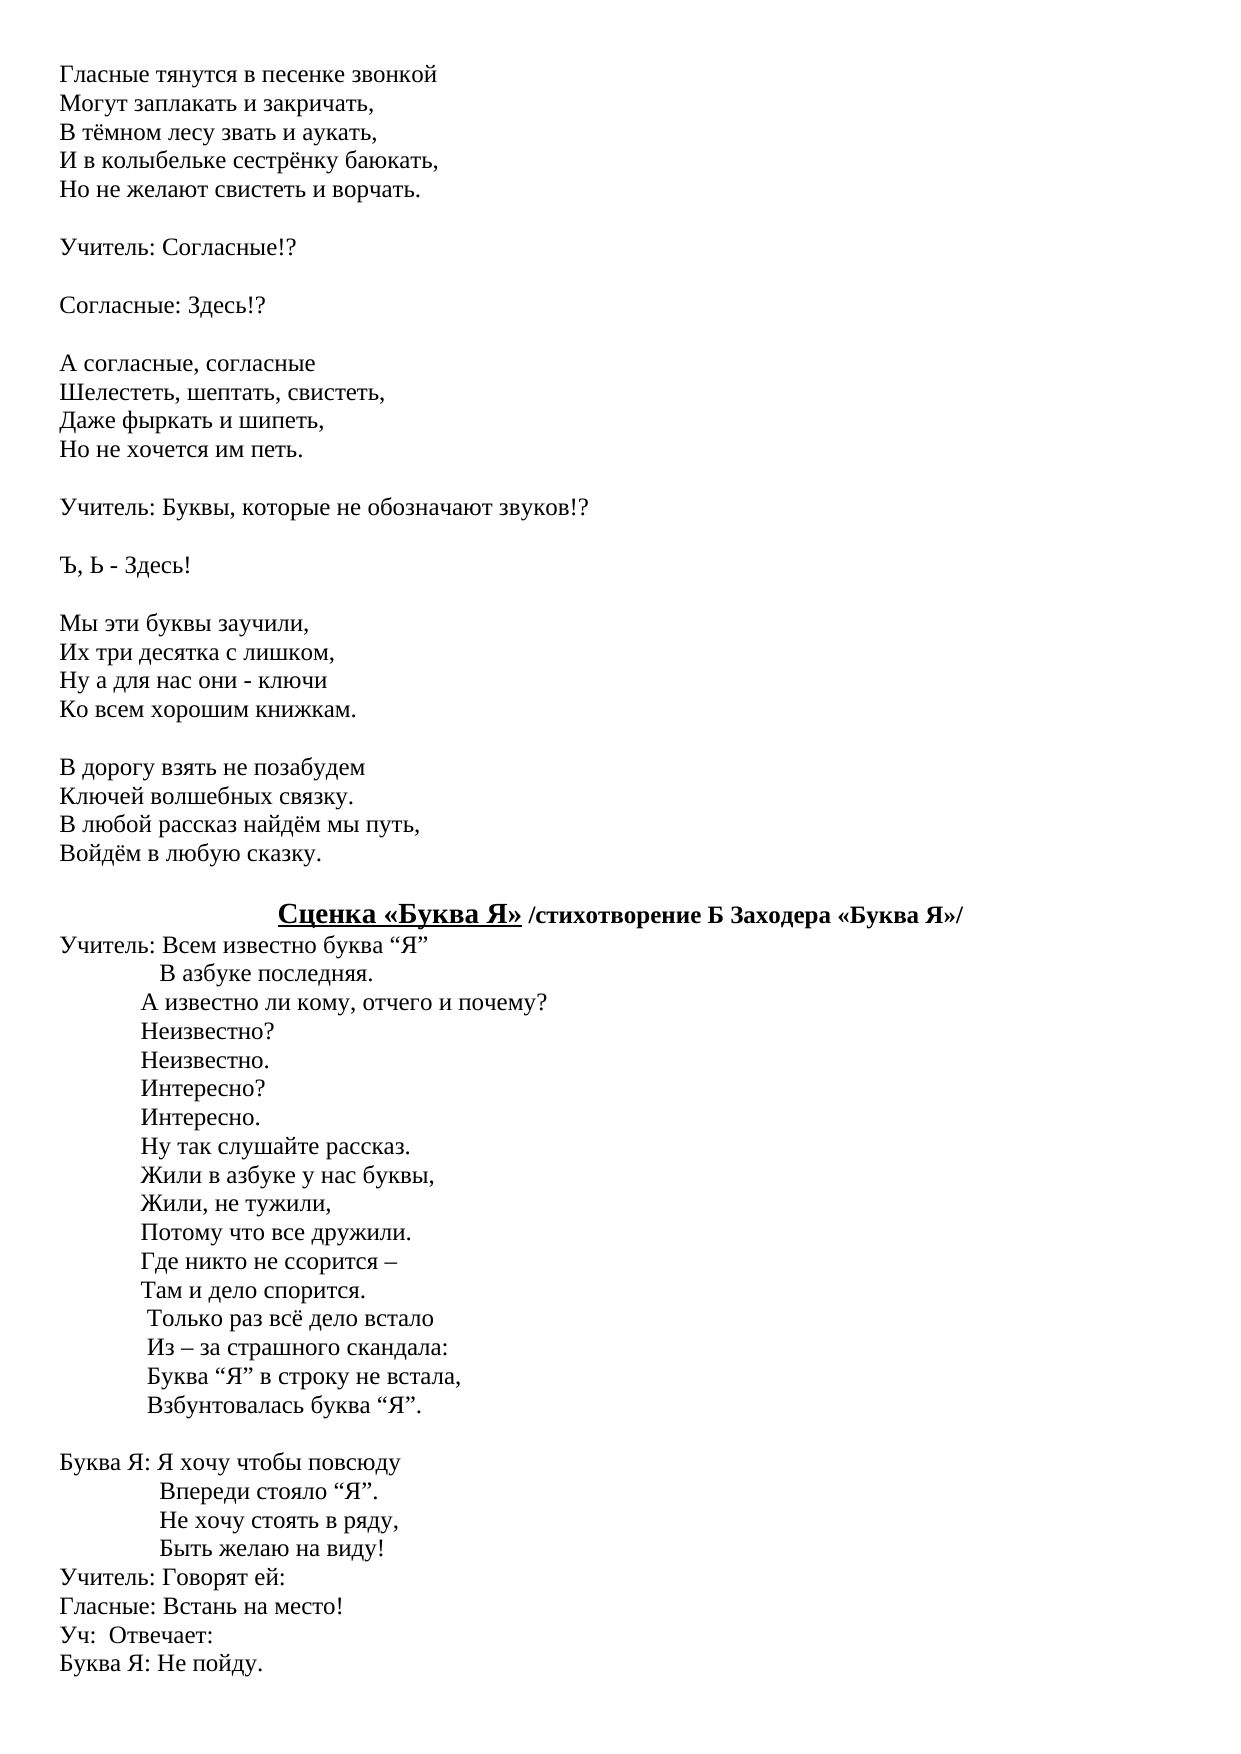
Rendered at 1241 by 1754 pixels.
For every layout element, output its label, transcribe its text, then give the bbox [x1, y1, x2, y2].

text Ъ, Ь - Здесь! [59, 550, 1181, 579]
text Ну так слушайте рассказ. [59, 1131, 1181, 1160]
text Неизвестно. [59, 1045, 1181, 1073]
text Учитель: Согласные!? [59, 232, 1181, 261]
text Учитель: Буквы, которые не обозначают звуков!? [59, 492, 1181, 521]
text Жили в азбуке у нас буквы, [59, 1160, 1181, 1188]
text Уч: Отвечает: [59, 1620, 1181, 1648]
text Гласные: Встань на место! [59, 1591, 1181, 1620]
text Буква “Я” в строку не встала, [59, 1361, 1181, 1390]
text В дорогу взять не позабудем Ключей волшебных связку. В любой рассказ найдём мы путь, Войдём в любую сказку. [59, 752, 1181, 867]
text Где никто не ссорится – [59, 1246, 1181, 1275]
text Учитель: Говорят ей: [59, 1562, 1181, 1591]
text Гласные тянутся в песенке звонкой Могут заплакать и закричать, В тёмном лесу звать и аукать, И в колыбельке сестрёнку баюкать, Но не желают свистеть и ворчать. [59, 59, 1181, 203]
text Сценка «Буква Я» /стихотворение Б Заходера «Буква Я»/ [59, 896, 1181, 930]
text Интересно. [59, 1102, 1181, 1131]
text Мы эти буквы заучили, Их три десятка с лишком, Ну а для нас они - ключи Ко всем хорошим книжкам. [59, 608, 1181, 723]
text Жили, не тужили, [59, 1188, 1181, 1217]
text Буква Я: Я хочу чтобы повсюду [59, 1447, 1181, 1476]
text Только раз всё дело встало [59, 1303, 1181, 1332]
text Интересно? [59, 1073, 1181, 1102]
text Потому что все дружили. [59, 1217, 1181, 1246]
text Взбунтовалась буква “Я”. [59, 1390, 1181, 1418]
text Там и дело спорится. [59, 1275, 1181, 1303]
text Согласные: Здесь!? [59, 290, 1181, 319]
text Не хочу стоять в ряду, [59, 1505, 1181, 1533]
text Учитель: Всем известно буква “Я” [59, 930, 1181, 958]
text В азбуке последняя. [59, 958, 1181, 987]
text Из – за страшного скандала: [59, 1332, 1181, 1361]
text Неизвестно? [59, 1016, 1181, 1045]
text Буква Я: Не пойду. [59, 1648, 1181, 1677]
text Быть желаю на виду! [59, 1533, 1181, 1562]
text А известно ли кому, отчего и почему? [59, 987, 1181, 1016]
text Впереди стояло “Я”. [59, 1476, 1181, 1505]
text А согласные, согласные Шелестеть, шептать, свистеть, Даже фыркать и шипеть, Но не хочется им петь. [59, 348, 1181, 463]
